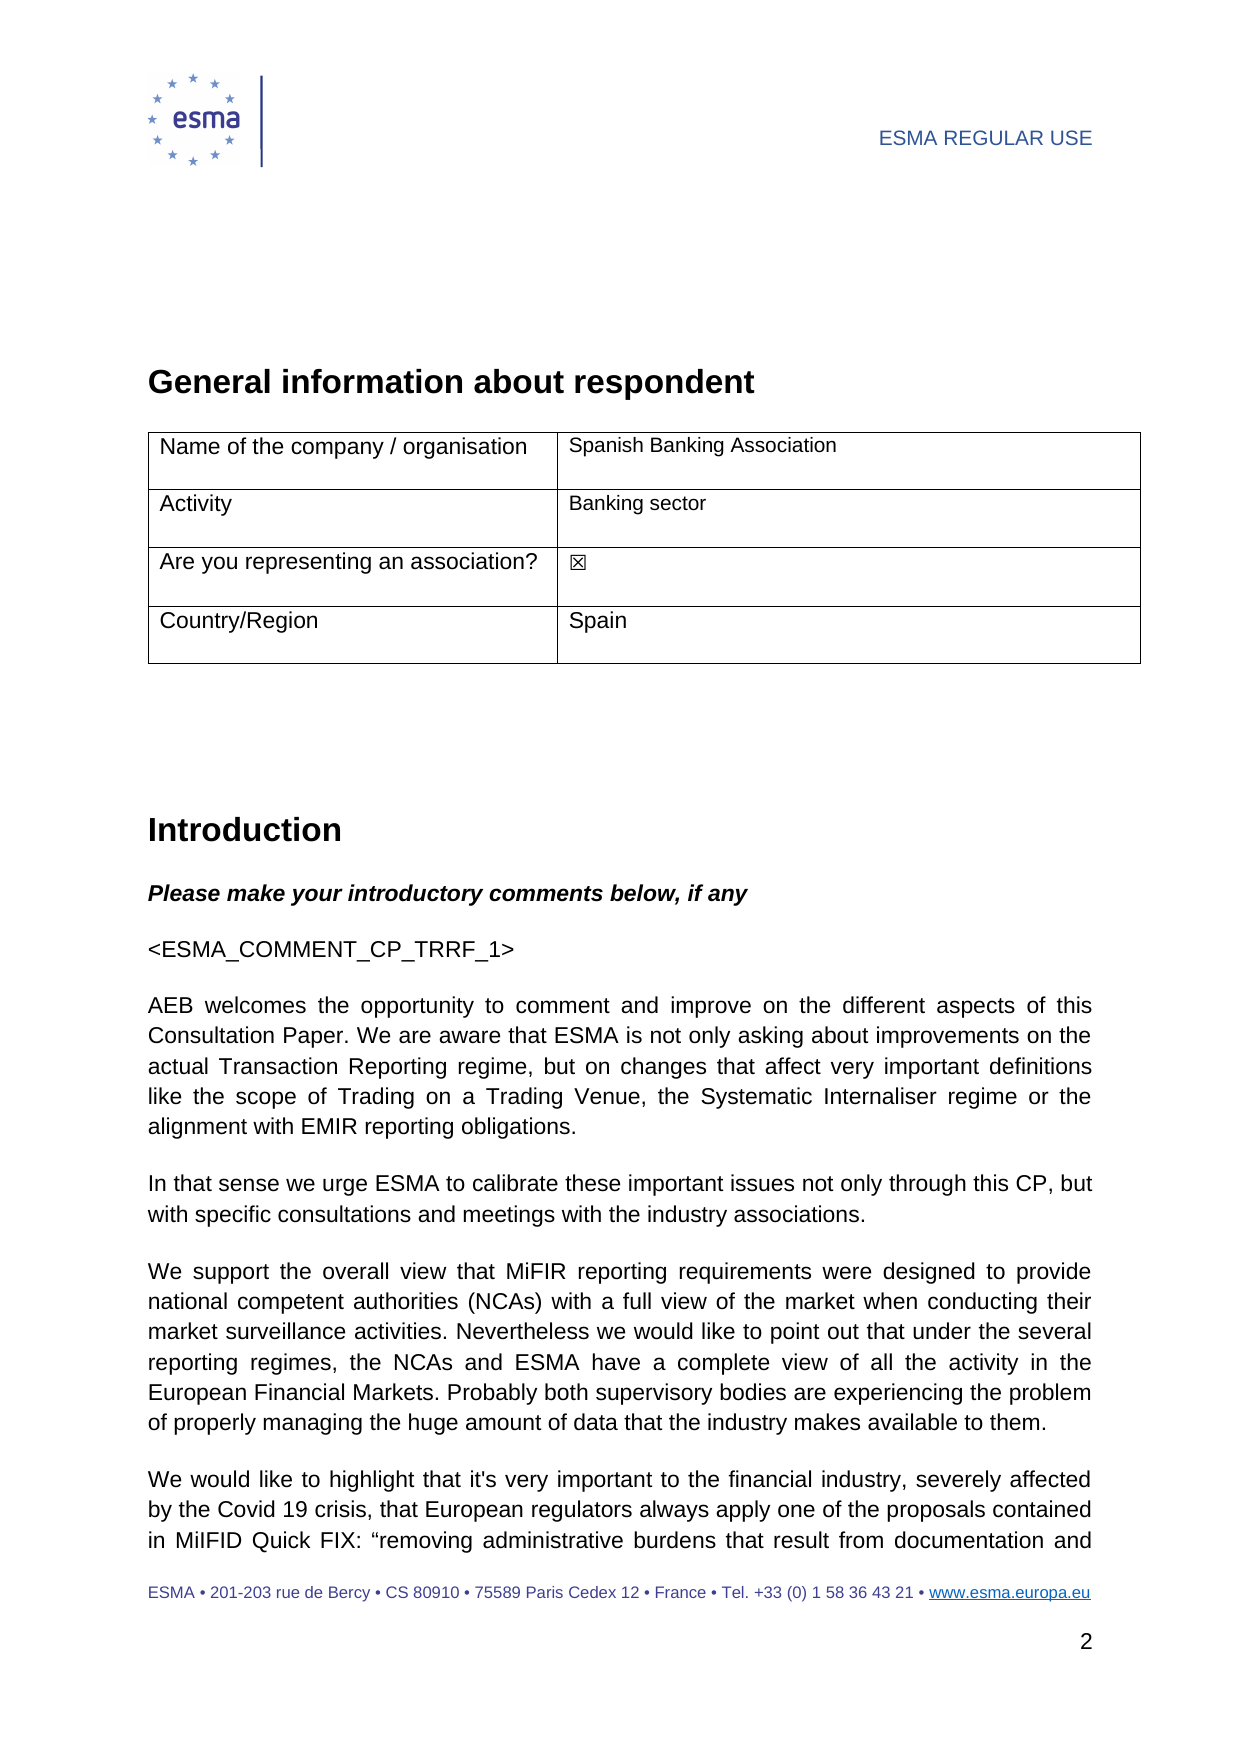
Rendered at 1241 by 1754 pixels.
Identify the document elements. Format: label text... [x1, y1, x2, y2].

text We support the overall view that MiFIR reporting requirements were designed to provide national competent authorities (NCAs) with a full view of the market when conducting their market surveillance activities. Nevertheless we would like to point out that under the several reporting regimes, the NCAs and ESMA have a complete view of all the activity in the European Financial Markets. Probably both supervisory bodies are experiencing the problem of properly managing the huge amount of data that the industry makes available to them. [148, 1258, 1093, 1435]
table_cell Activity [149, 490, 557, 547]
text Please make your introductory comments below, if any [148, 880, 1093, 906]
table_cell Are you representing an association? [149, 548, 557, 606]
table_cell Country/Region [149, 607, 557, 663]
text Introduction [148, 809, 1093, 848]
text General information about respondent [148, 362, 1093, 400]
text In that sense we urge ESMA to calibrate these important issues not only through this CP, but with specific consultations and meetings with the industry associations. [148, 1170, 1093, 1227]
text <ESMA_COMMENT_CP_TRRF_1> [148, 936, 1093, 962]
table_header Name of the company / organisation [149, 433, 557, 489]
table_header Spanish Banking Association [558, 433, 1140, 489]
picture [147, 73, 240, 166]
table_cell [558, 490, 1140, 547]
text AEB welcomes the opportunity to comment and improve on the different aspects of this Consultation Paper. We are aware that ESMA is not only asking about improvements on the actual Transaction Reporting regime, but on changes that affect very important definitions like the scope of Trading on a Trading Venue, the Systematic Internaliser regime or the alignment with EMIR reporting obligations. [148, 992, 1093, 1139]
